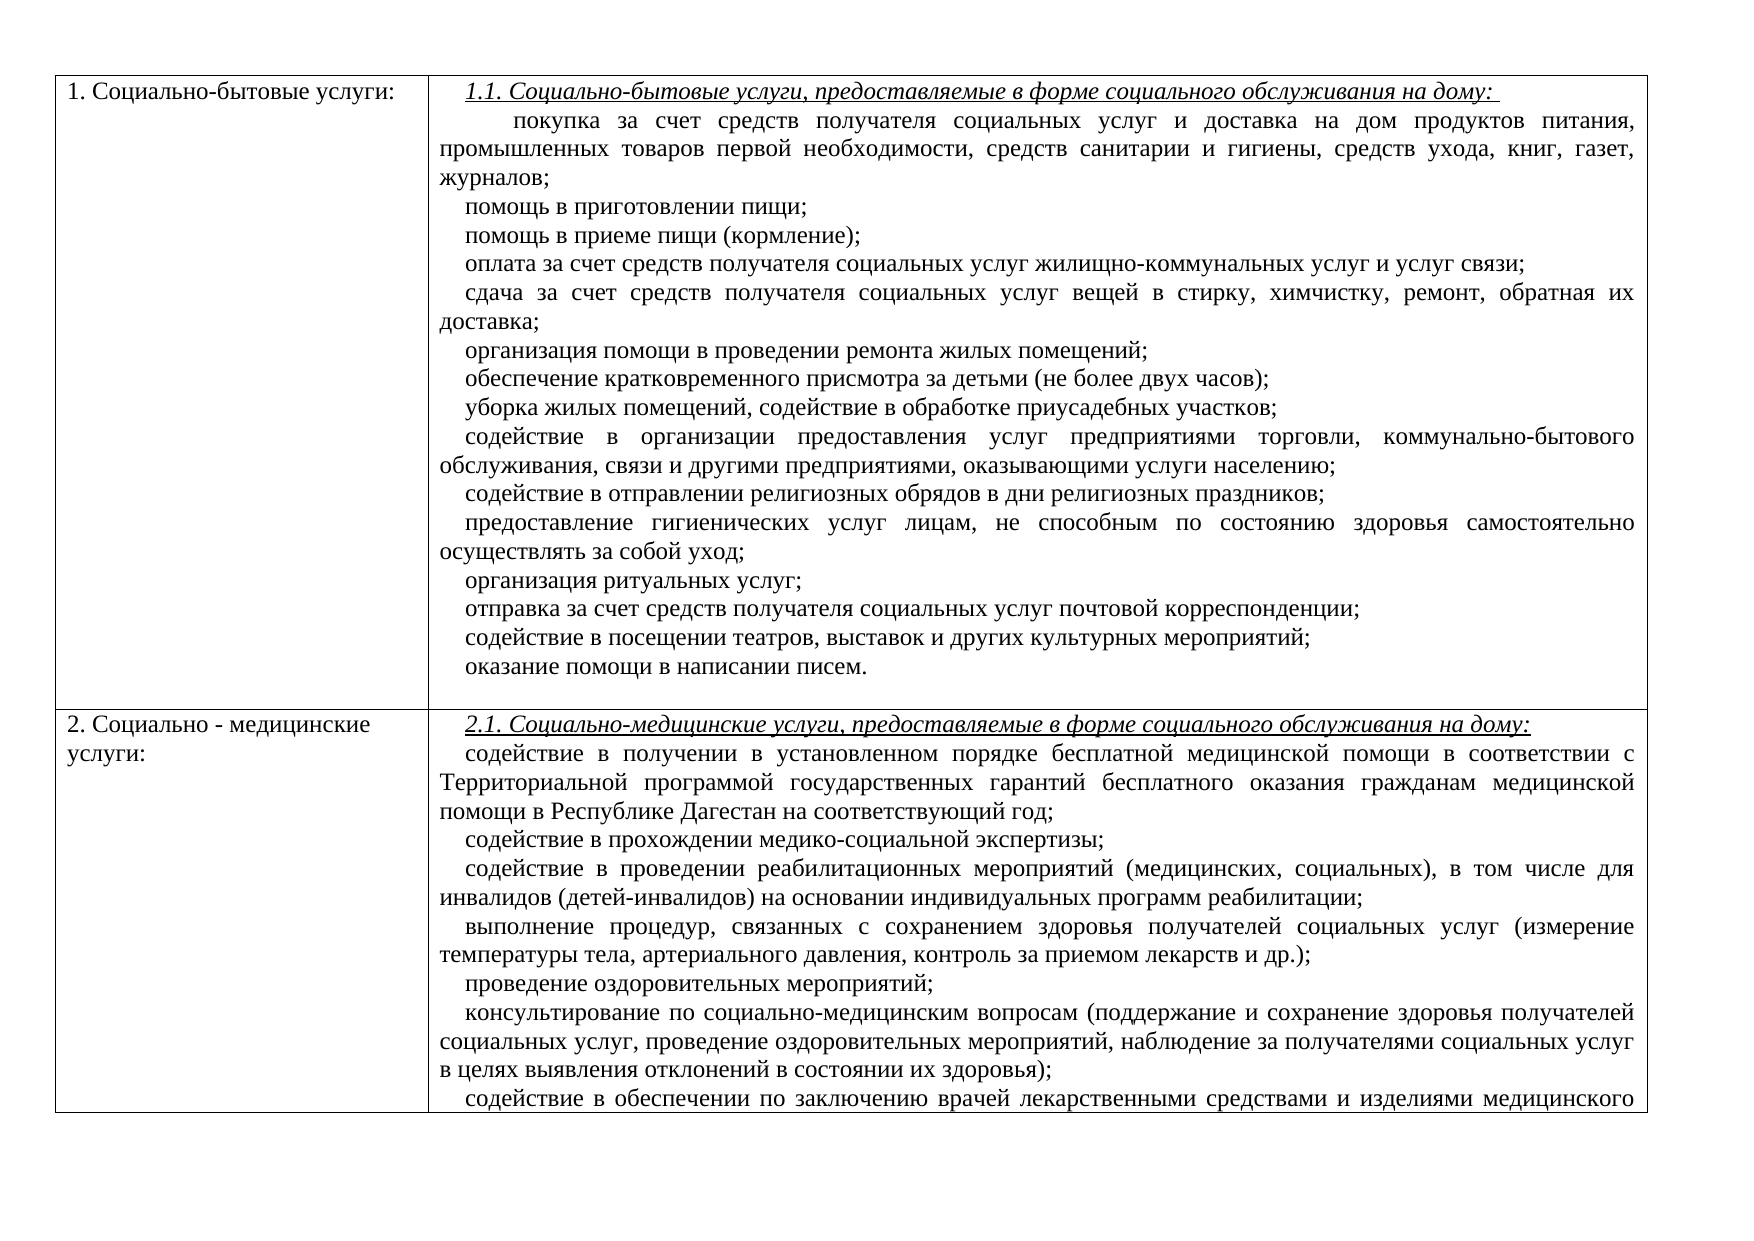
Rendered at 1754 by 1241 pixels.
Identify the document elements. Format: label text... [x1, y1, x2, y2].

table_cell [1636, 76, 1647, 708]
table_cell 1. Социально-бытовые услуги: [56, 76, 428, 708]
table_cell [56, 710, 428, 1112]
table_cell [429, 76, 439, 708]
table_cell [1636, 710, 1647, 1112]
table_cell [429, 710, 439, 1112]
